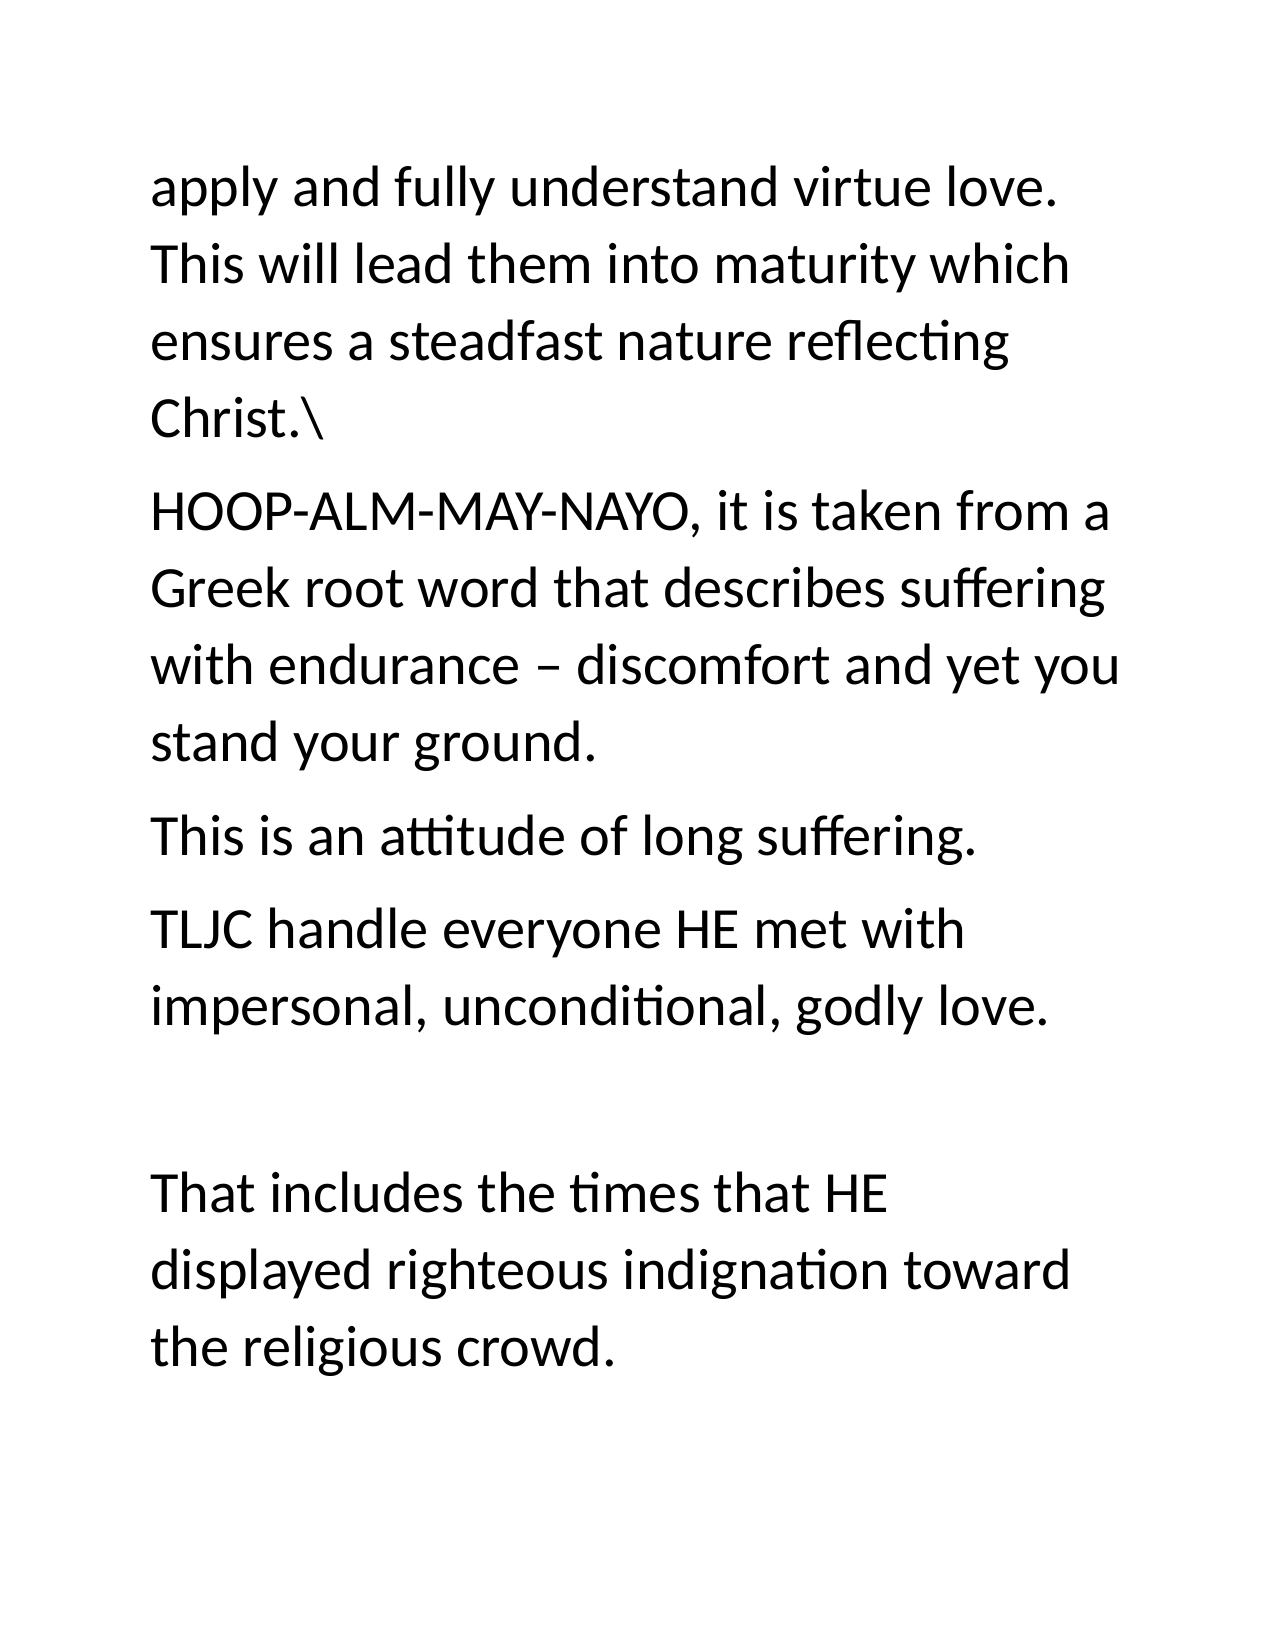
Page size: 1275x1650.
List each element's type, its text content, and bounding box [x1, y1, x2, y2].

text HOOP-ALM-MAY-NAYO, it is taken from a Greek root word that describes suffering with endurance – discomfort and yet you stand your ground. [150, 474, 1125, 776]
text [150, 150, 1125, 452]
text That includes the times that HE displayed righteous indignation toward the religious crowd. [150, 1156, 1125, 1381]
text TLJC handle everyone HE met with impersonal, unconditional, godly love. [150, 892, 1125, 1040]
text This is an attitude of long suffering. [150, 798, 1125, 869]
